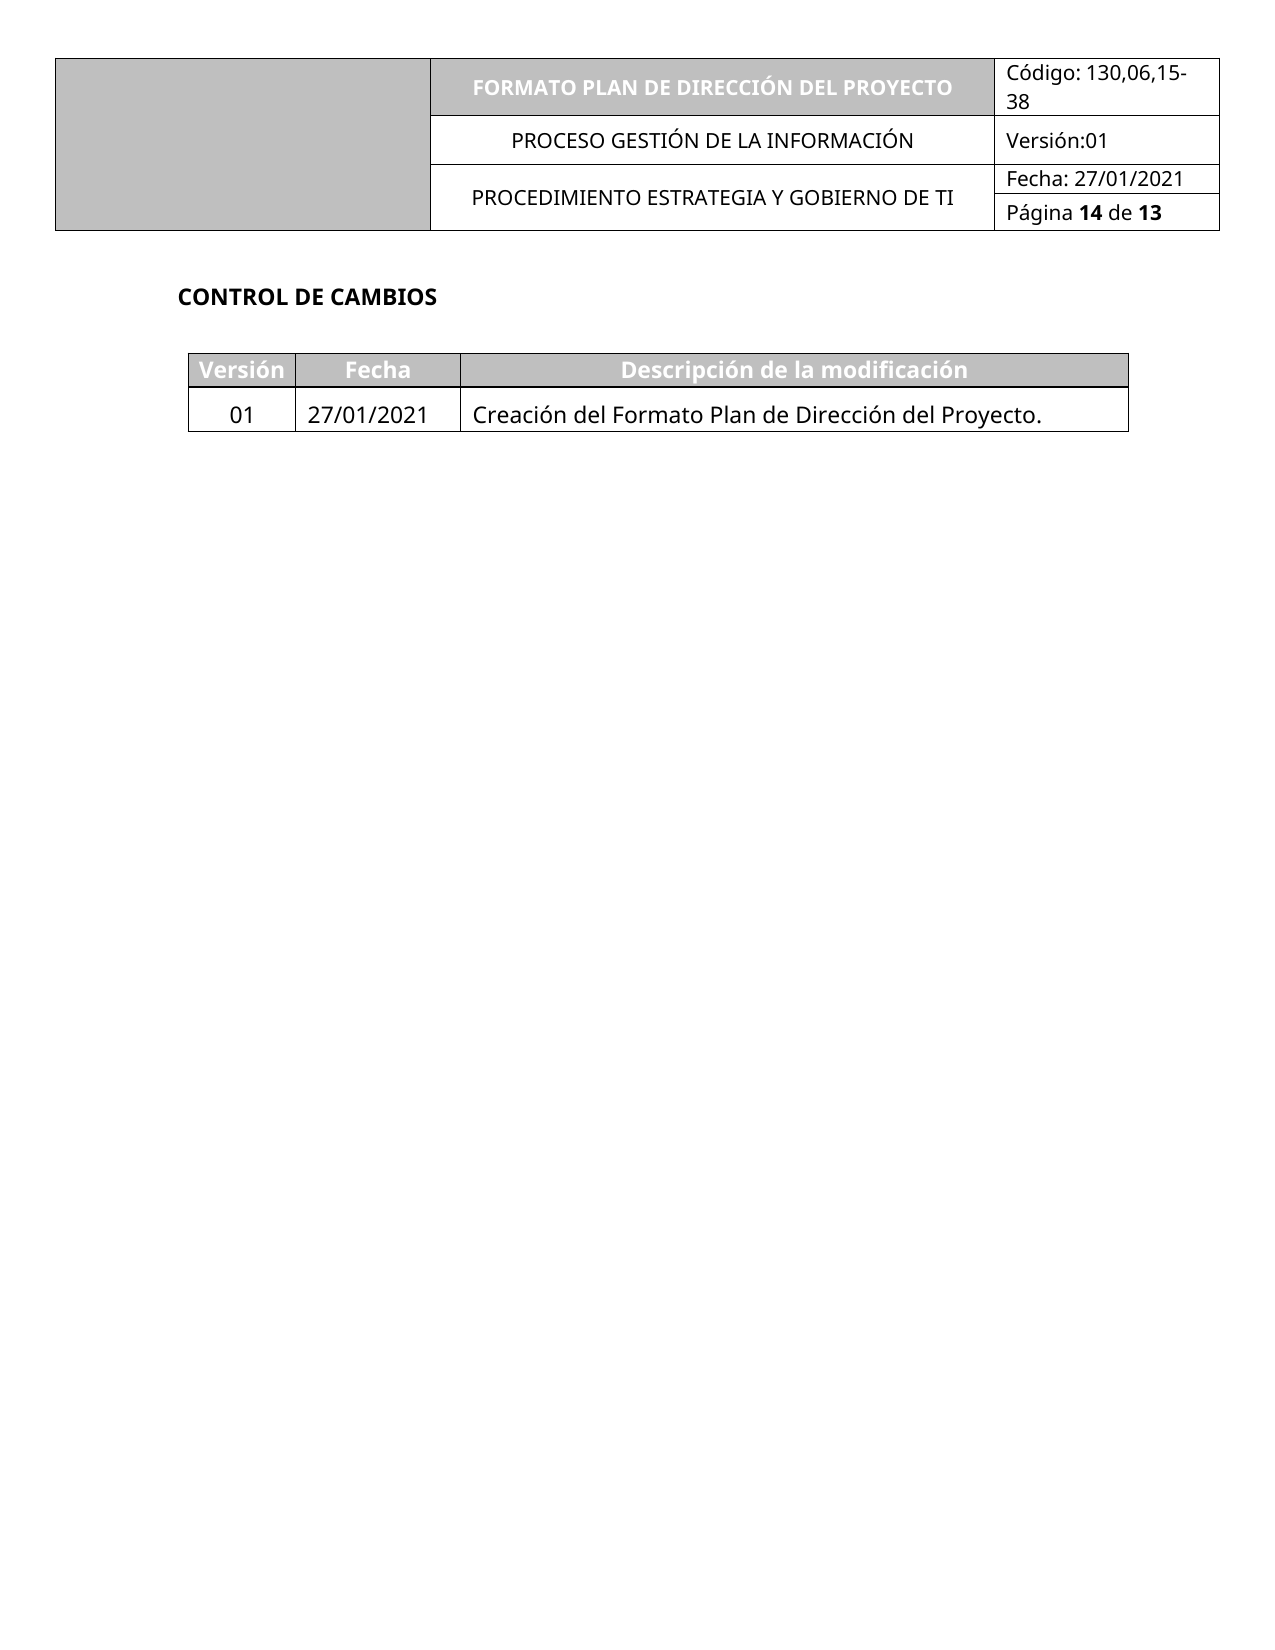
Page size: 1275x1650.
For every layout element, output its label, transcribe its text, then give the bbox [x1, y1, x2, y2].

table_cell 27/01/2021 [296, 388, 460, 431]
table_header Versión [189, 354, 295, 386]
table_cell Creación del Formato Plan de Dirección del Proyecto. [461, 388, 1128, 431]
table_cell 01 [189, 388, 295, 431]
table_header Descripción de la modificación [461, 354, 1128, 386]
table_header Fecha [296, 354, 460, 386]
text CONTROL DE CAMBIOS [177, 281, 1157, 312]
